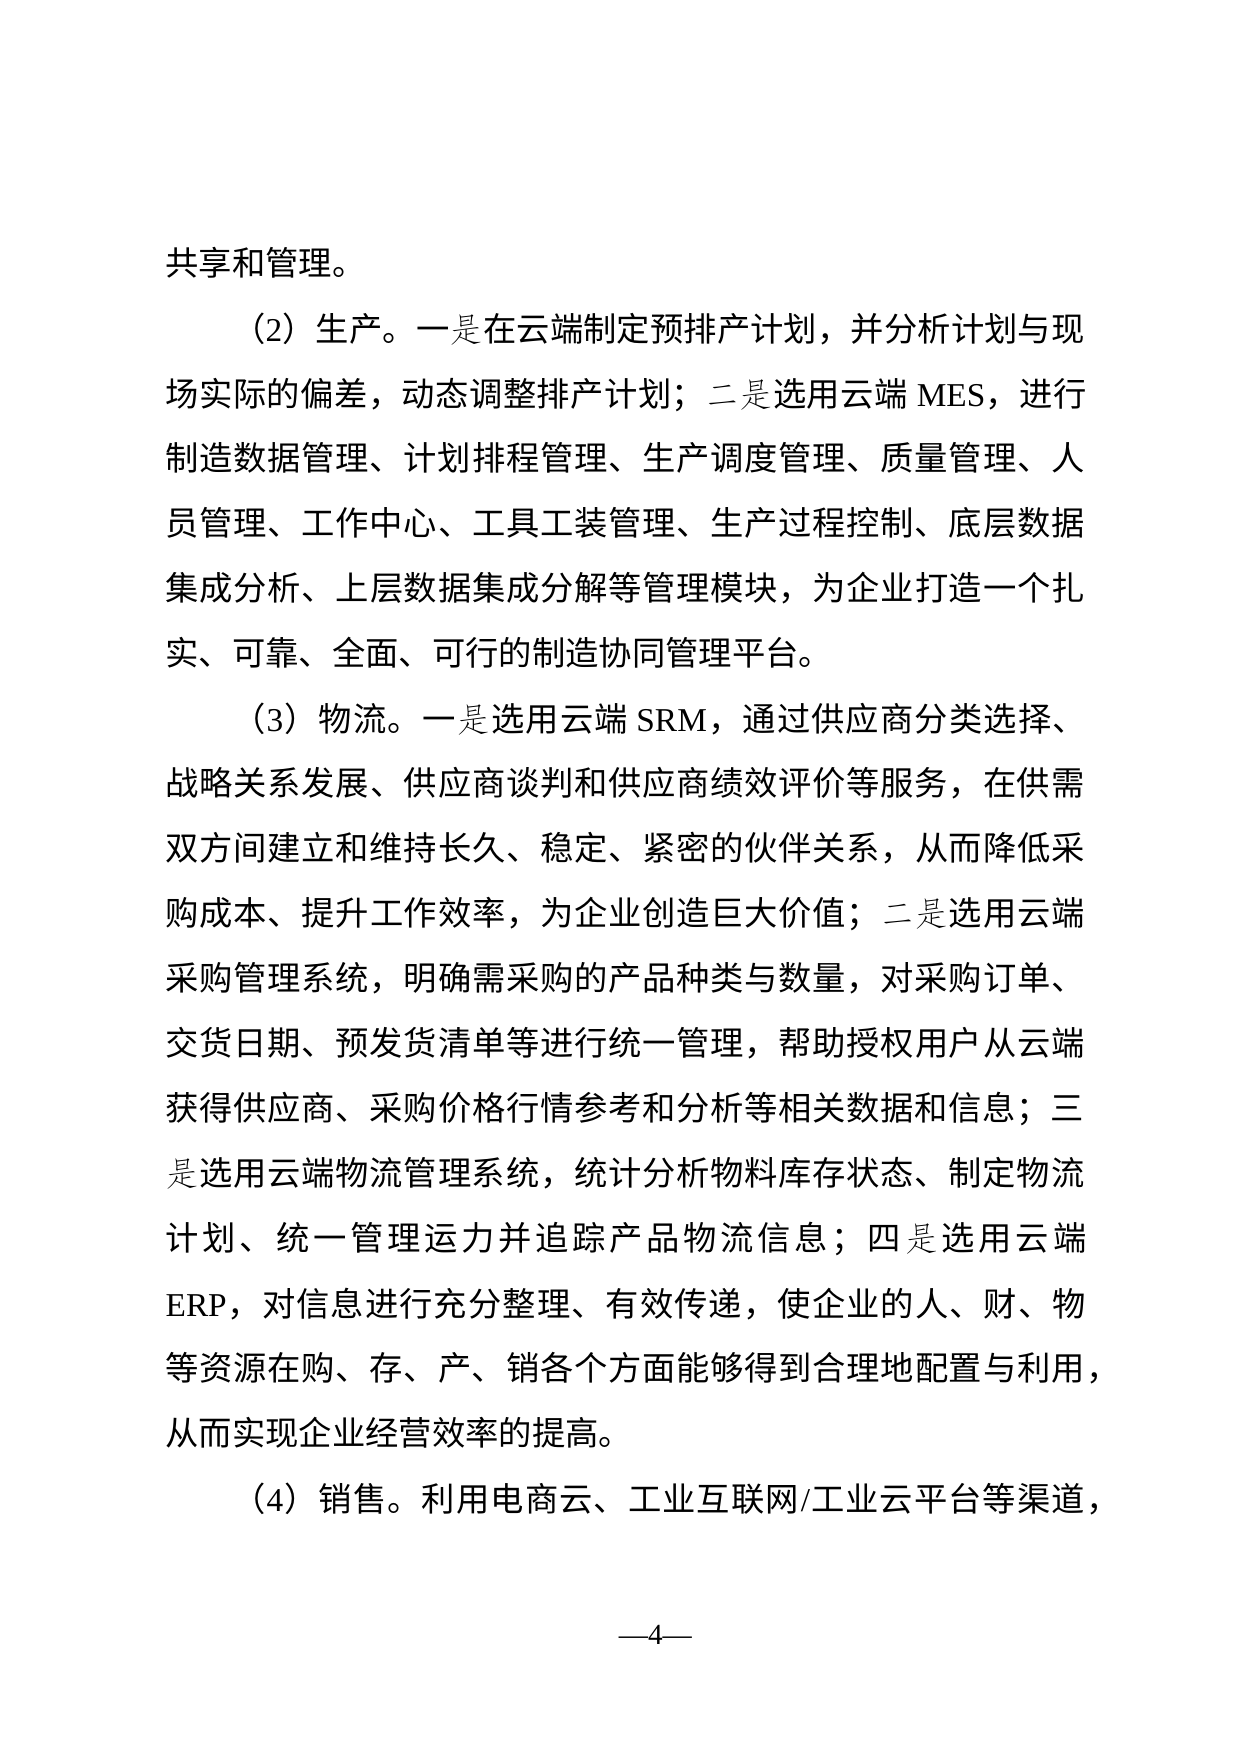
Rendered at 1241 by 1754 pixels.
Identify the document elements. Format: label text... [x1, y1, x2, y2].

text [165, 1468, 1087, 1533]
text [165, 233, 1087, 298]
text （2）生产。一是在云端制定预排产计划，并分析计划与现场实际的偏差，动态调整排产计划；二是选用云端MES，进行制造数据管理、计划排程管理、生产调度管理、质量管理、人员管理、工作中心、工具工装管理、生产过程控制、底层数据集成分析、上层数据集成分解等管理模块，为企业打造一个扎实、可靠、全面、可行的制造协同管理平台。 [165, 298, 1087, 688]
text （3）物流。一是选用云端SRM，通过供应商分类选择、战略关系发展、供应商谈判和供应商绩效评价等服务，在供需双方间建立和维持长久、稳定、紧密的伙伴关系，从而降低采购成本、提升工作效率，为企业创造巨大价值；二是选用云端采购管理系统，明确需采购的产品种类与数量，对采购订单、交货日期、预发货清单等进行统一管理，帮助授权用户从云端获得供应商、采购价格行情参考和分析等相关数据和信息；三是选用云端物流管理系统，统计分析物料库存状态、制定物流计划、统一管理运力并追踪产品物流信息；四是选用云端ERP，对信息进行充分整理、有效传递，使企业的人、财、物等资源在购、存、产、销各个方面能够得到合理地配置与利用，从而实现企业经营效率的提高。 [165, 688, 1087, 1468]
